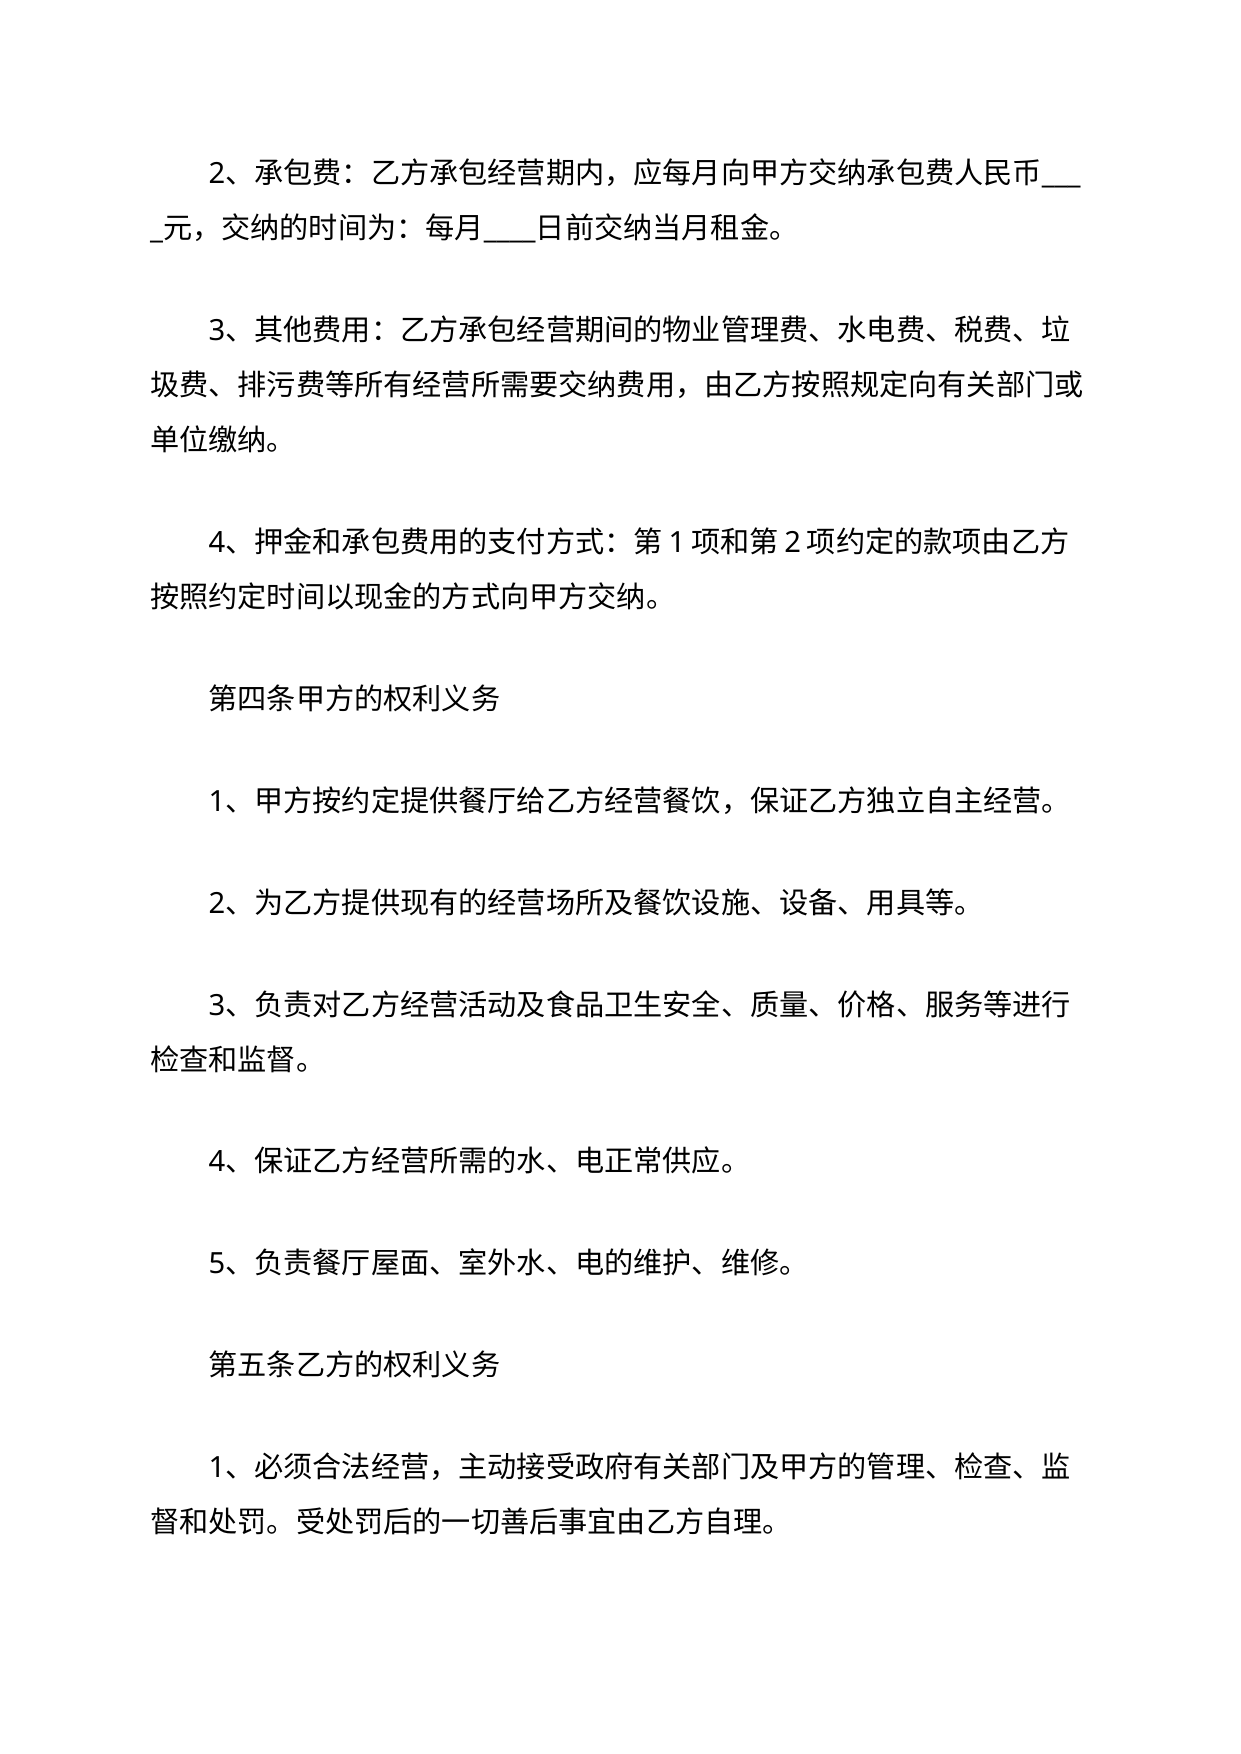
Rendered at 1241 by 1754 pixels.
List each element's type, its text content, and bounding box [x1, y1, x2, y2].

text 4、保证乙方经营所需的水、电正常供应。 [150, 1138, 1090, 1180]
text 第四条甲方的权利义务 [150, 675, 1090, 718]
text 3、其他费用：乙方承包经营期间的物业管理费、水电费、税费、垃圾费、排污费等所有经营所需要交纳费用，由乙方按照规定向有关部门或单位缴纳。 [150, 307, 1090, 459]
text 3、负责对乙方经营活动及食品卫生安全、质量、价格、服务等进行检查和监督。 [150, 981, 1090, 1078]
text 1、甲方按约定提供餐厅给乙方经营餐饮，保证乙方独立自主经营。 [150, 777, 1090, 819]
text 1、必须合法经营，主动接受政府有关部门及甲方的管理、检查、监督和处罚。受处罚后的一切善后事宜由乙方自理。 [150, 1444, 1090, 1541]
text 2、为乙方提供现有的经营场所及餐饮设施、设备、用具等。 [150, 879, 1090, 922]
text 2、承包费：乙方承包经营期内，应每月向甲方交纳承包费人民币____元，交纳的时间为：每月____日前交纳当月租金。 [150, 150, 1090, 247]
text 5、负责餐厅屋面、室外水、电的维护、维修。 [150, 1240, 1090, 1282]
text 4、押金和承包费用的支付方式：第1项和第2项约定的款项由乙方按照约定时间以现金的方式向甲方交纳。 [150, 519, 1090, 616]
text 第五条乙方的权利义务 [150, 1342, 1090, 1384]
